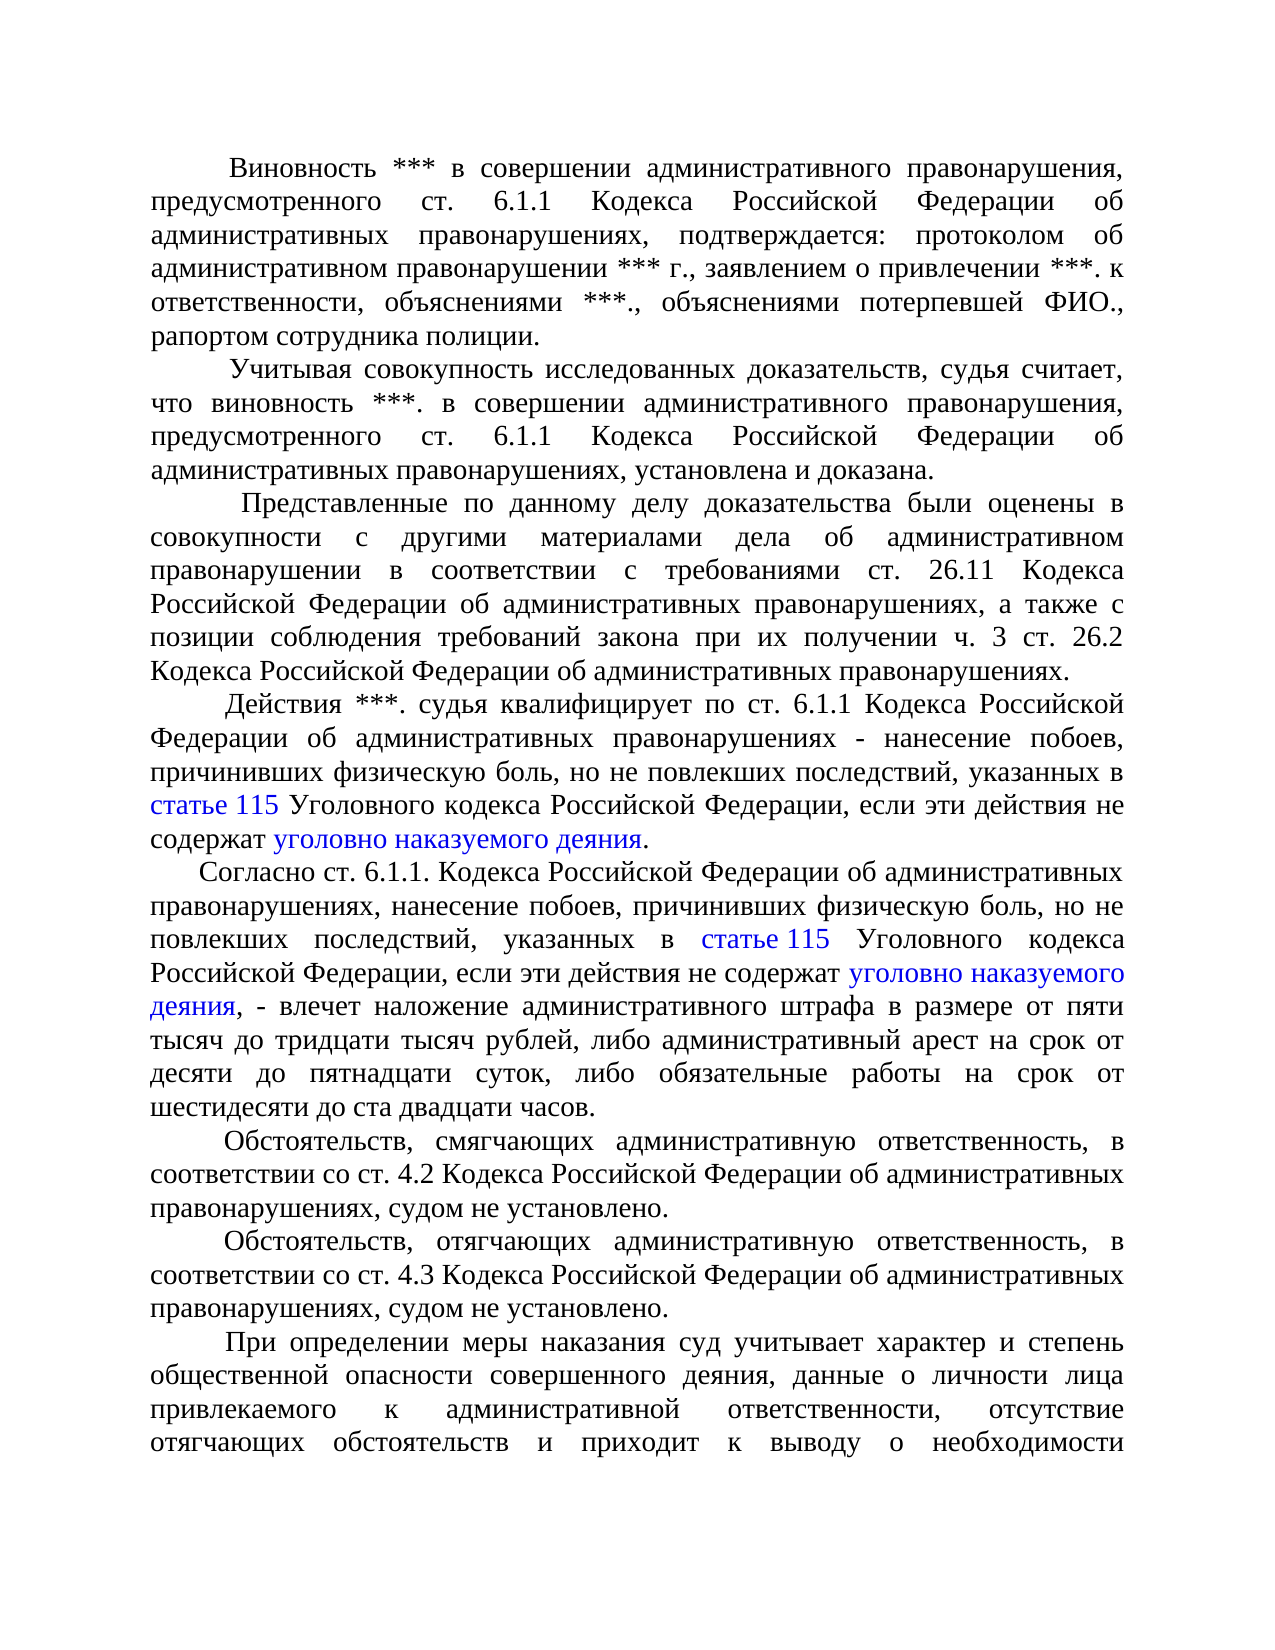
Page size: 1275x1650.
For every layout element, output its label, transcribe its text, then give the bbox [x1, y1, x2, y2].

text Согласно ст. 6.1.1. Кодекса Российской Федерации об административных правонарушениях, нанесение побоев, причинивших физическую боль, но не повлекших последствий, указанных в статье 115 Уголовного кодекса Российской Федерации, если эти действия не содержат уголовно наказуемого деяния, - влечет наложение административного штрафа в размере от пяти тысяч до тридцати тысяч рублей, либо административный арест на срок от десяти до пятнадцати суток, либо обязательные работы на срок от шестидесяти до ста двадцати часов. [150, 854, 1125, 1123]
text Обстоятельств, отягчающих административную ответственность, в соответствии со ст. 4.3 Кодекса Российской Федерации об административных правонарушениях, судом не установлено. [150, 1223, 1125, 1324]
text Учитывая совокупность исследованных доказательств, судья считает, что виновность ***. в совершении административного правонарушения, предусмотренного ст. 6.1.1 Кодекса Российской Федерации об административных правонарушениях, установлена и доказана. [151, 351, 1124, 485]
text Виновность *** в совершении административного правонарушения, предусмотренного ст. 6.1.1 Кодекса Российской Федерации об административных правонарушениях, подтверждается: протоколом об административном правонарушении *** г., заявлением о привлечении ***. к ответственности, объяснениями ***., объяснениями потерпевшей ФИО., рапортом сотрудника полиции. [151, 150, 1124, 351]
text Обстоятельств, смягчающих административную ответственность, в соответствии со ст. 4.2 Кодекса Российской Федерации об административных правонарушениях, судом не установлено. [150, 1123, 1125, 1223]
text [150, 1324, 1125, 1458]
text Представленные по данному делу доказательства были оценены в совокупности с другими материалами дела об административном правонарушении в соответствии с требованиями ст. 26.11 Кодекса Российской Федерации об административных правонарушениях, а также с позиции соблюдения требований закона при их получении ч. 3 ст. 26.2 Кодекса Российской Федерации об административных правонарушениях. [150, 485, 1125, 687]
text Действия ***. судья квалифицирует по ст. 6.1.1 Кодекса Российской Федерации об административных правонарушениях - нанесение побоев, причинивших физическую боль, но не повлекших последствий, указанных в статье 115 Уголовного кодекса Российской Федерации, если эти действия не содержат уголовно наказуемого деяния. [150, 687, 1125, 854]
